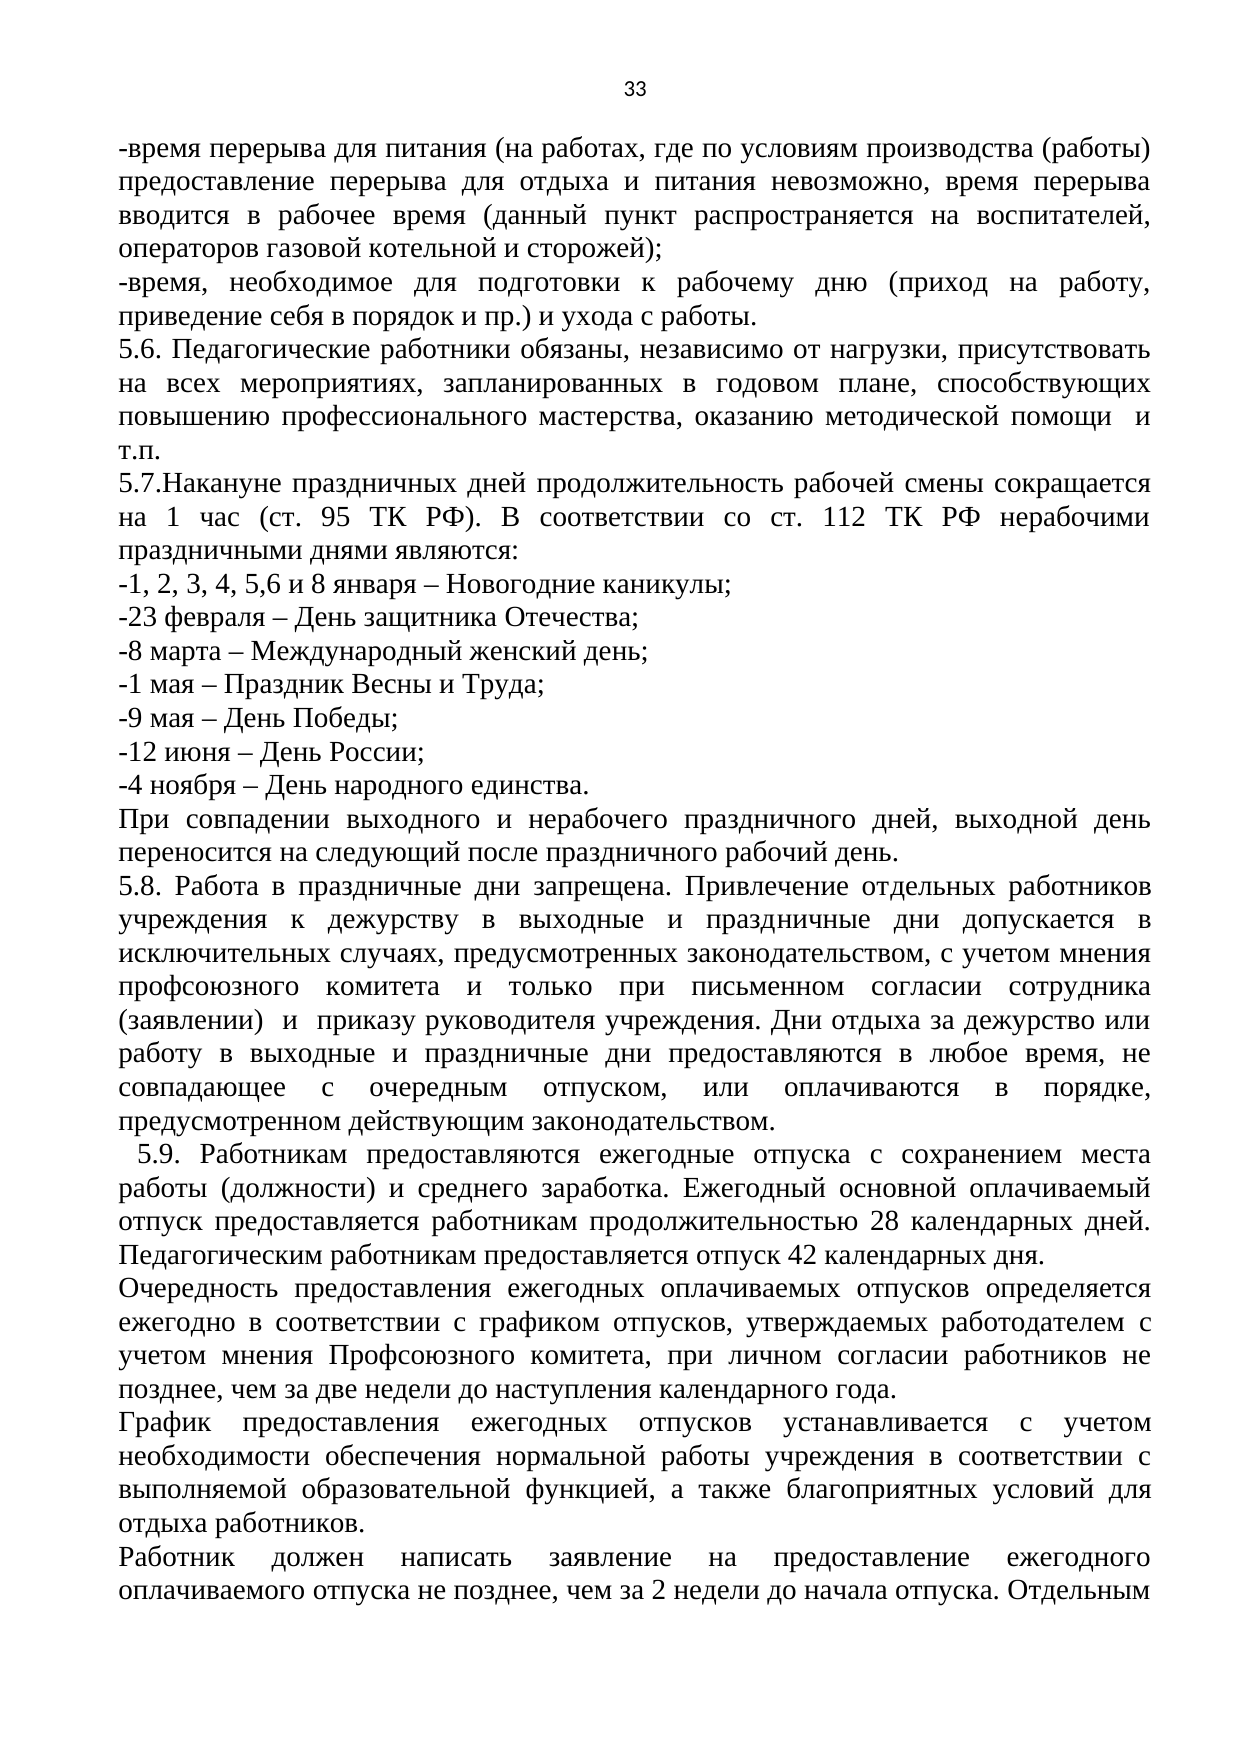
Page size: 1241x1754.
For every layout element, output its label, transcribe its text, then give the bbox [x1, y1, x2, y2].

text 5.9. Работникам предоставляются ежегодные отпуска с сохранением места работы (должности) и среднего заработка. Ежегодный основной оплачиваемый отпуск предоставляется работникам продолжительностью 28 календарных дней. Педагогическим работникам предоставляется отпуск 42 календарных дня. [118, 1136, 1152, 1270]
text -время, необходимое для подготовки к рабочему дню (приход на работу, приведение себя в порядок и пр.) и ухода с работы. [118, 264, 1152, 331]
text -1 мая – Праздник Весны и Труда; [118, 667, 1152, 700]
text 5.6. Педагогические работники обязаны, независимо от нагрузки, присутствовать на всех мероприятиях, запланированных в годовом плане, способствующих повышению профессионального мастерства, оказанию методической помощи и т.п. [118, 331, 1152, 465]
text -1, 2, 3, 4, 5,6 и 8 января – Новогодние каникулы; [118, 566, 1152, 599]
text 5.7.Накануне праздничных дней продолжительность рабочей смены сокращается на 1 час (ст. 95 ТК РФ). В соответствии со ст. 112 ТК РФ нерабочими праздничными днями являются: [118, 465, 1152, 566]
text 5.8. Работа в праздничные дни запрещена. Привлечение отдельных работников учреждения к дежурству в выходные и праздничные дни допускается в исключительных случаях, предусмотренных законодательством, с учетом мнения профсоюзного комитета и только при письменном согласии сотрудника (заявлении) и приказу руководителя учреждения. Дни отдыха за дежурство или работу в выходные и праздничные дни предоставляются в любое время, не совпадающее с очередным отпуском, или оплачиваются в порядке, предусмотренном действующим законодательством. [118, 868, 1152, 1136]
text При совпадении выходного и нерабочего праздничного дней, выходной день переносится на следующий после праздничного рабочий день. [118, 801, 1152, 868]
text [118, 1539, 1152, 1606]
text -9 мая – День Победы; [118, 700, 1152, 734]
text -4 ноября – День народного единства. [118, 767, 1152, 801]
text -8 марта – Международный женский день; [118, 633, 1152, 667]
text Очередность предоставления ежегодных оплачиваемых отпусков определяется ежегодно в соответствии с графиком отпусков, утверждаемых работодателем с учетом мнения Профсоюзного комитета, при личном согласии работников не позднее, чем за две недели до наступления календарного года. [118, 1270, 1152, 1404]
text -время перерыва для питания (на работах, где по условиям производства (работы) предоставление перерыва для отдыха и питания невозможно, время перерыва вводится в рабочее время (данный пункт распространяется на воспитателей, операторов газовой котельной и сторожей); [118, 130, 1152, 264]
text -12 июня – День России; [118, 734, 1152, 767]
text -23 февраля – День защитника Отечества; [118, 599, 1152, 633]
text График предоставления ежегодных отпусков устанавливается с учетом необходимости обеспечения нормальной работы учреждения в соответствии с выполняемой образовательной функцией, а также благоприятных условий для отдыха работников. [118, 1404, 1152, 1539]
